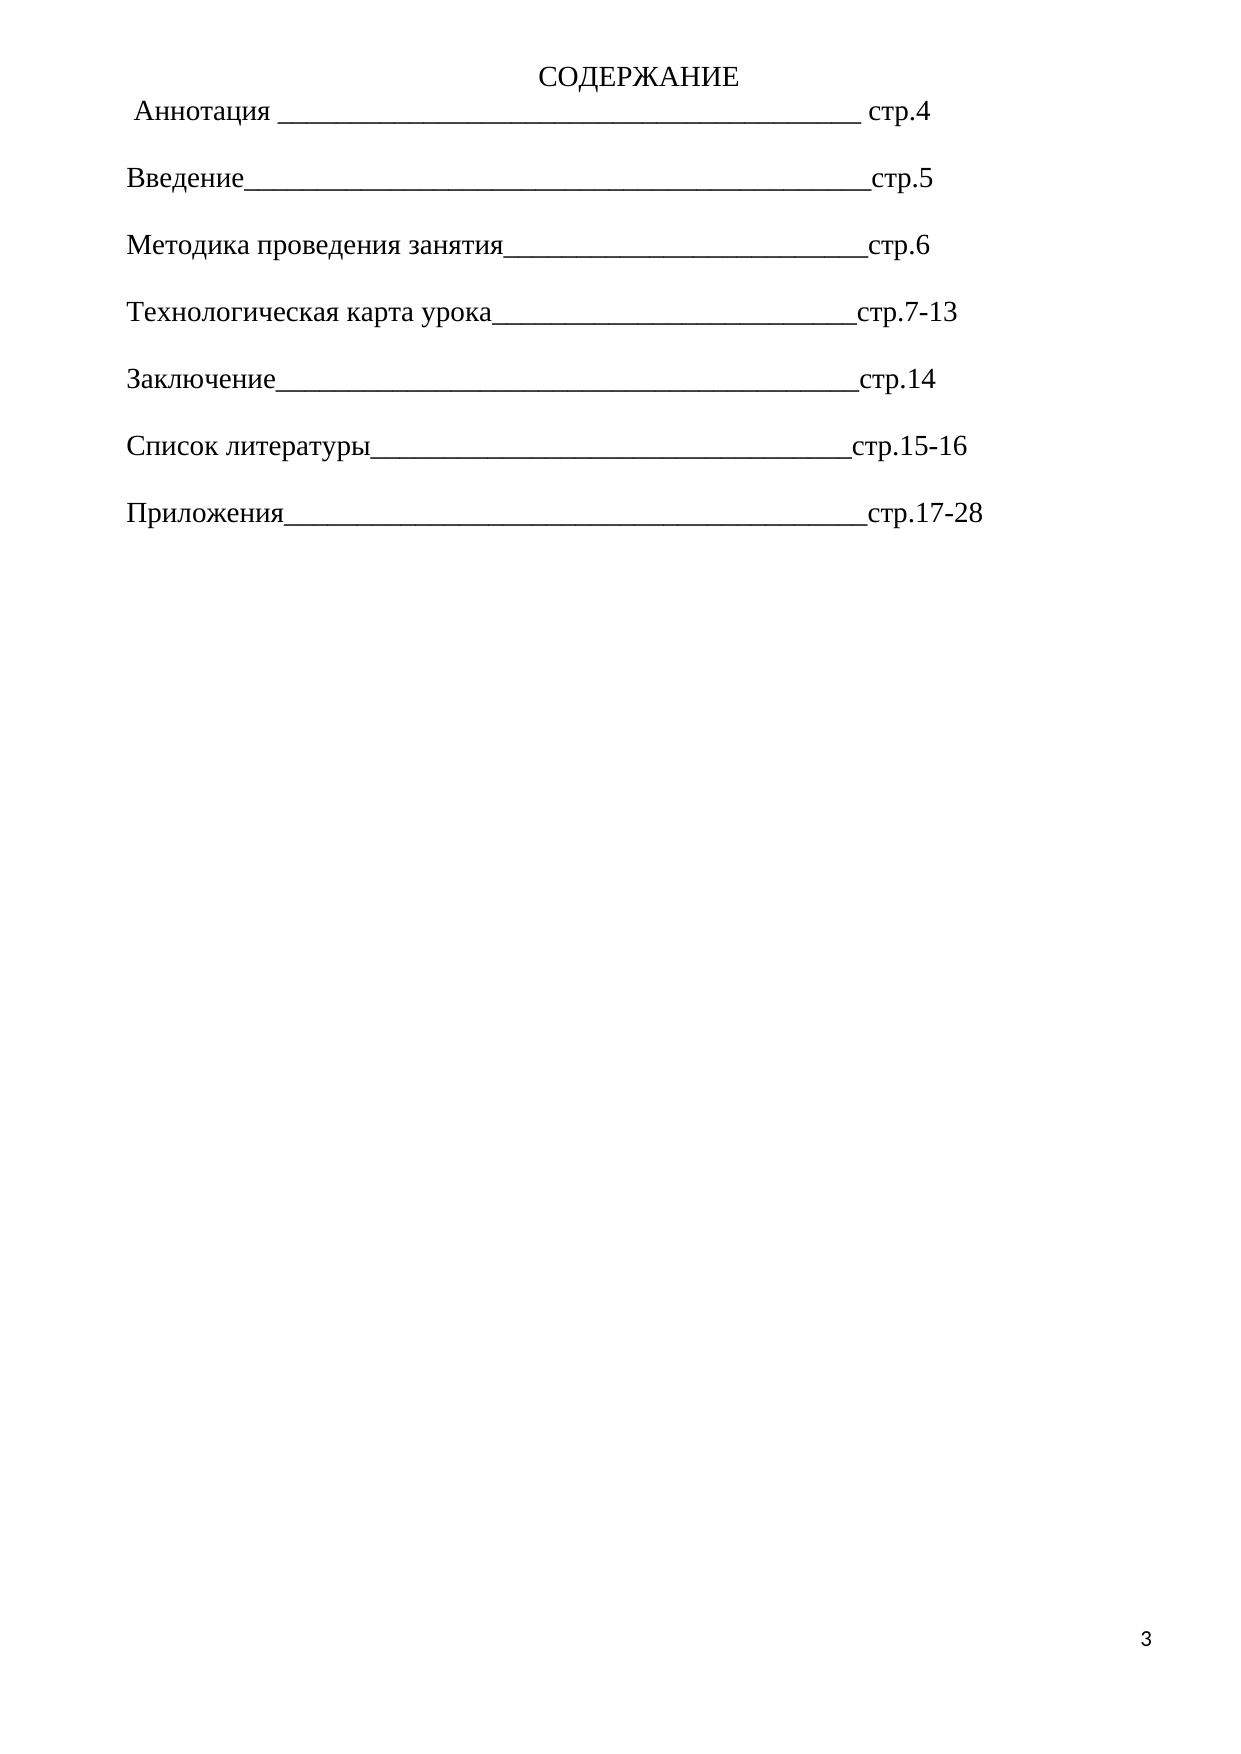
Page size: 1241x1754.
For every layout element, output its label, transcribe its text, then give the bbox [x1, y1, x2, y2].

text Приложения________________________________________стр.17-28 [126, 495, 1152, 529]
text Список литературы_________________________________стр.15-16 [126, 428, 1152, 462]
text Методика проведения занятия_________________________стр.6 [126, 227, 1152, 260]
text Заключение________________________________________стр.14 [126, 361, 1152, 394]
text Введение___________________________________________стр.5 [126, 160, 1152, 193]
text Технологическая карта урока_________________________стр.7-13 [126, 294, 1152, 327]
text Аннотация ________________________________________ стр.4 [126, 93, 1152, 126]
text СОДЕРЖАНИЕ [126, 59, 1152, 93]
